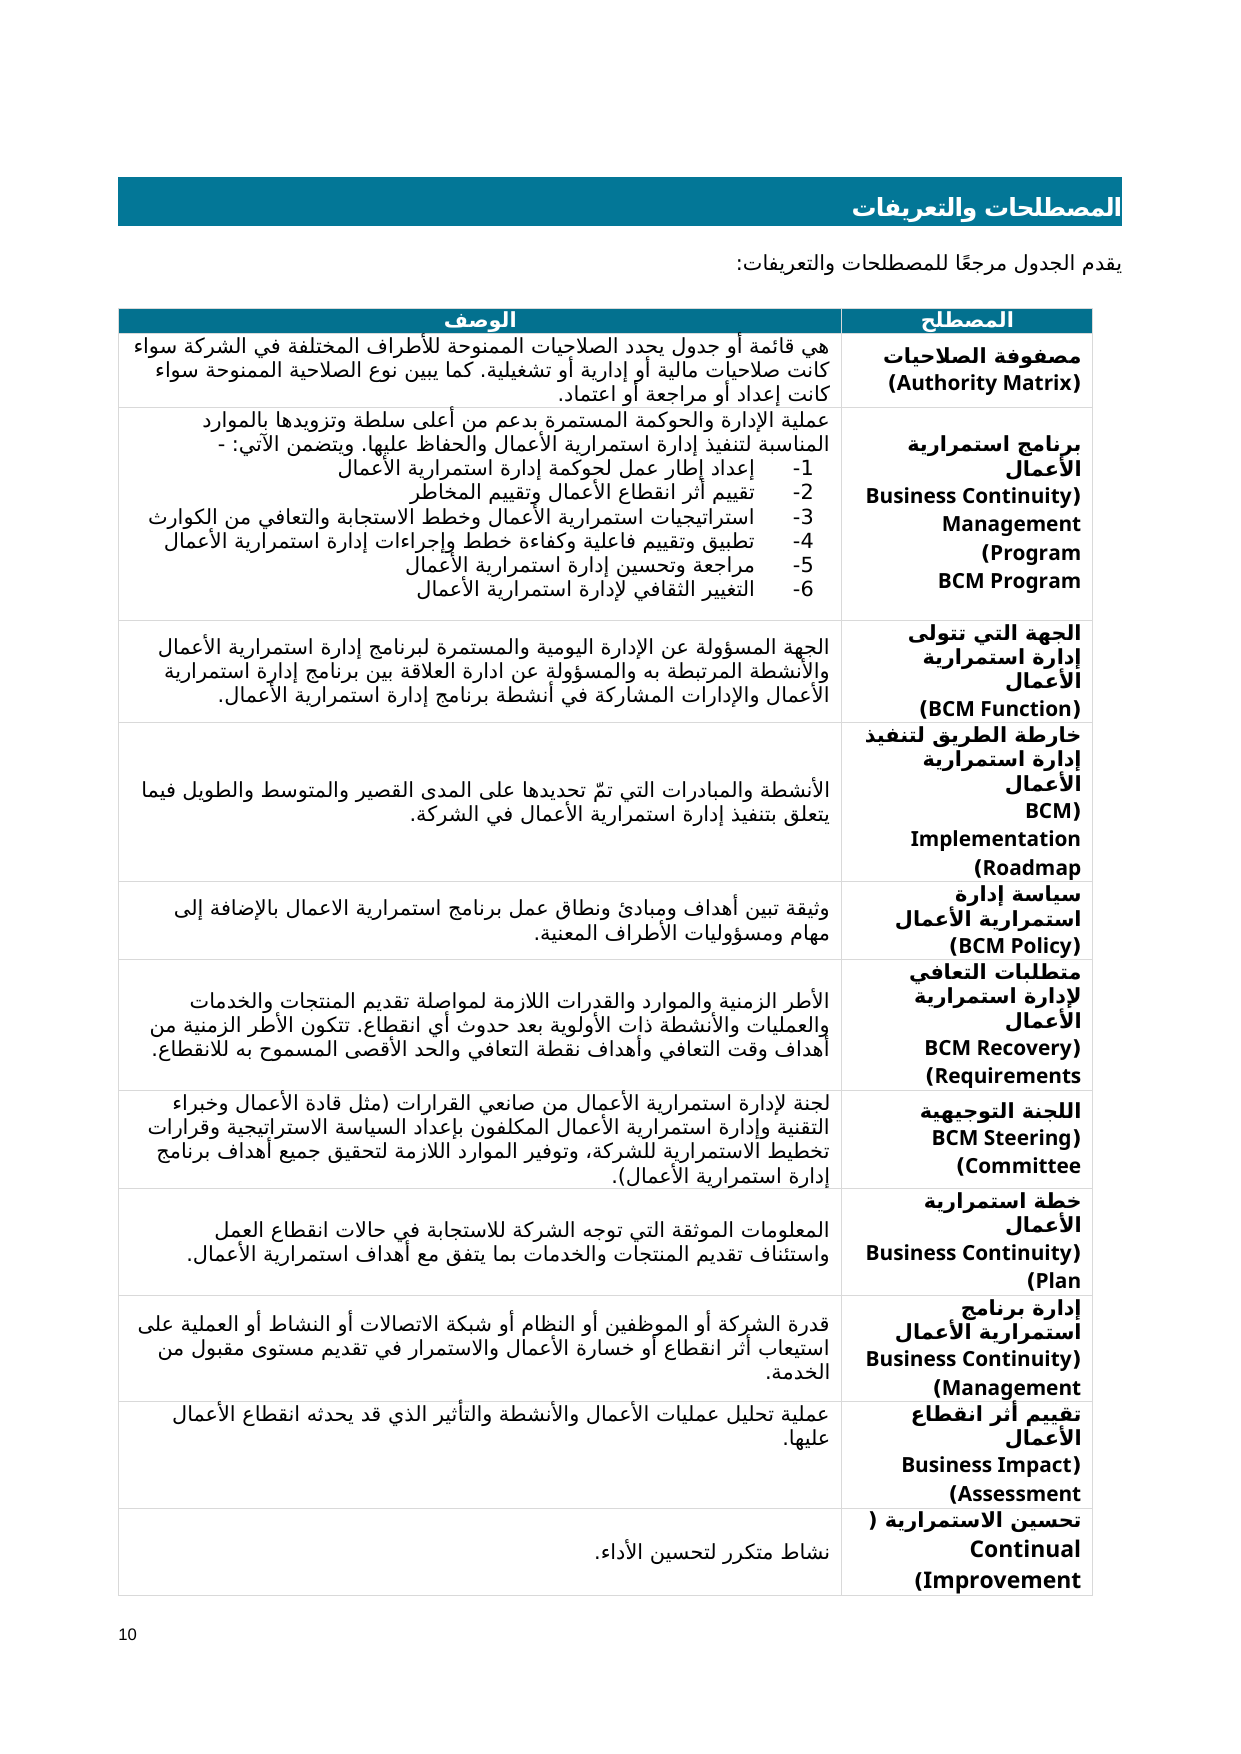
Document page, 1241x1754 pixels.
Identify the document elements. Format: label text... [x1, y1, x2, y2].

table_cell المعلومات الموثقة التي توجه الشركة للاستجابة في حالات انقطاع العمل واستئناف تقديم المنتجات والخدمات بما يتفق مع أهداف استمرارية الأعمال. [119, 1189, 841, 1294]
table_cell اللجنة التوجيهية (BCM Steering Committee) [842, 1091, 1092, 1188]
table_cell تقييم أثر انقطاع الأعمال (Business Impact Assessment) [842, 1402, 1092, 1507]
table_cell قدرة الشركة أو الموظفين أو النظام أو شبكة الاتصالات أو النشاط أو العملية على استيعاب أثر انقطاع أو خسارة الأعمال والاستمرار في تقديم مستوى مقبول من الخدمة. [119, 1296, 841, 1401]
table_cell الأطر الزمنية والموارد والقدرات اللازمة لمواصلة تقديم المنتجات والخدمات والعمليات والأنشطة ذات الأولوية بعد حدوث أي انقطاع. تتكون الأطر الزمنية من أهداف وقت التعافي وأهداف نقطة التعافي والحد الأقصى المسموح به للانقطاع. [119, 960, 841, 1090]
table_cell نشاط متكرر لتحسين الأداء. [119, 1509, 841, 1595]
table_cell عملية الإدارة والحوكمة المستمرة بدعم من أعلى سلطة وتزويدها بالموارد المناسبة لتنفيذ إدارة استمرارية الأعمال والحفاظ عليها. ويتضمن الآتي: - إعداد إطار عمل لحوكمة إدارة استمرارية الأعمال تقييم أثر انقطاع الأعمال وتقييم المخاطر استراتيجيات استمرارية الأعمال وخطط الاستجابة والتعافي من الكوارث تطبيق وتقييم فاعلية وكفاءة خطط وإجراءات إدارة استمرارية الأعمال مراجعة وتحسين إدارة استمرارية الأعمال التغيير الثقافي لإدارة استمرارية الأعمال [119, 408, 841, 620]
table_cell سياسة إدارة استمرارية الأعمال (BCM Policy) [842, 882, 1092, 959]
table_cell برنامج استمرارية الأعمال (Business Continuity Management Program) BCM Program [842, 408, 1092, 620]
table_header الوصف [119, 309, 841, 333]
table_cell الجهة التي تتولى إدارة استمرارية الأعمال (BCM Function) [842, 621, 1092, 722]
table_cell متطلبات التعافي لإدارة استمرارية الأعمال (BCM Recovery Requirements) [842, 960, 1092, 1090]
table_cell مصفوفة الصلاحيات (Authority Matrix) [842, 334, 1092, 407]
table_cell وثيقة تبين أهداف ومبادئ ونطاق عمل برنامج استمرارية الاعمال بالإضافة إلى مهام ومسؤوليات الأطراف المعنية. [119, 882, 841, 959]
table_cell إدارة برنامج استمرارية الأعمال (Business Continuity Management) [842, 1296, 1092, 1401]
table_header المصطلح [842, 309, 1092, 333]
table_cell عملية تحليل عمليات الأعمال والأنشطة والتأثير الذي قد يحدثه انقطاع الأعمال عليها. [119, 1402, 841, 1507]
text يقدم الجدول مرجعًا للمصطلحات والتعريفات: [118, 251, 1122, 275]
table_cell هي قائمة أو جدول يحدد الصلاحيات الممنوحة للأطراف المختلفة في الشركة سواء كانت صلاحيات مالية أو إدارية أو تشغيلية. كما يبين نوع الصلاحية الممنوحة سواء كانت إعداد أو مراجعة أو اعتماد. [119, 334, 841, 407]
table_cell الجهة المسؤولة عن الإدارة اليومية والمستمرة لبرنامج إدارة استمرارية الأعمال والأنشطة المرتبطة به والمسؤولة عن ادارة العلاقة بين برنامج إدارة استمرارية الأعمال والإدارات المشاركة في أنشطة برنامج إدارة استمرارية الأعمال. [119, 621, 841, 722]
table_cell خارطة الطريق لتنفيذ إدارة استمرارية الأعمال (BCM Implementation Roadmap) [842, 723, 1092, 881]
table_cell تحسين الاستمرارية (Continual Improvement) [842, 1509, 1092, 1595]
subtitle المصطلحات والتعريفات [118, 177, 1122, 226]
table_cell خطة استمرارية الأعمال (Business Continuity Plan) [842, 1189, 1092, 1294]
table_cell الأنشطة والمبادرات التي تمّ تحديدها على المدى القصير والمتوسط والطويل فيما يتعلق بتنفيذ إدارة استمرارية الأعمال في الشركة. [119, 723, 841, 881]
table_cell لجنة لإدارة استمرارية الأعمال من صانعي القرارات (مثل قادة الأعمال وخبراء التقنية وإدارة استمرارية الأعمال المكلفون بإعداد السياسة الاستراتيجية وقرارات تخطيط الاستمرارية للشركة، وتوفير الموارد اللازمة لتحقيق جميع أهداف برنامج إدارة استمرارية الأعمال). [119, 1091, 841, 1188]
